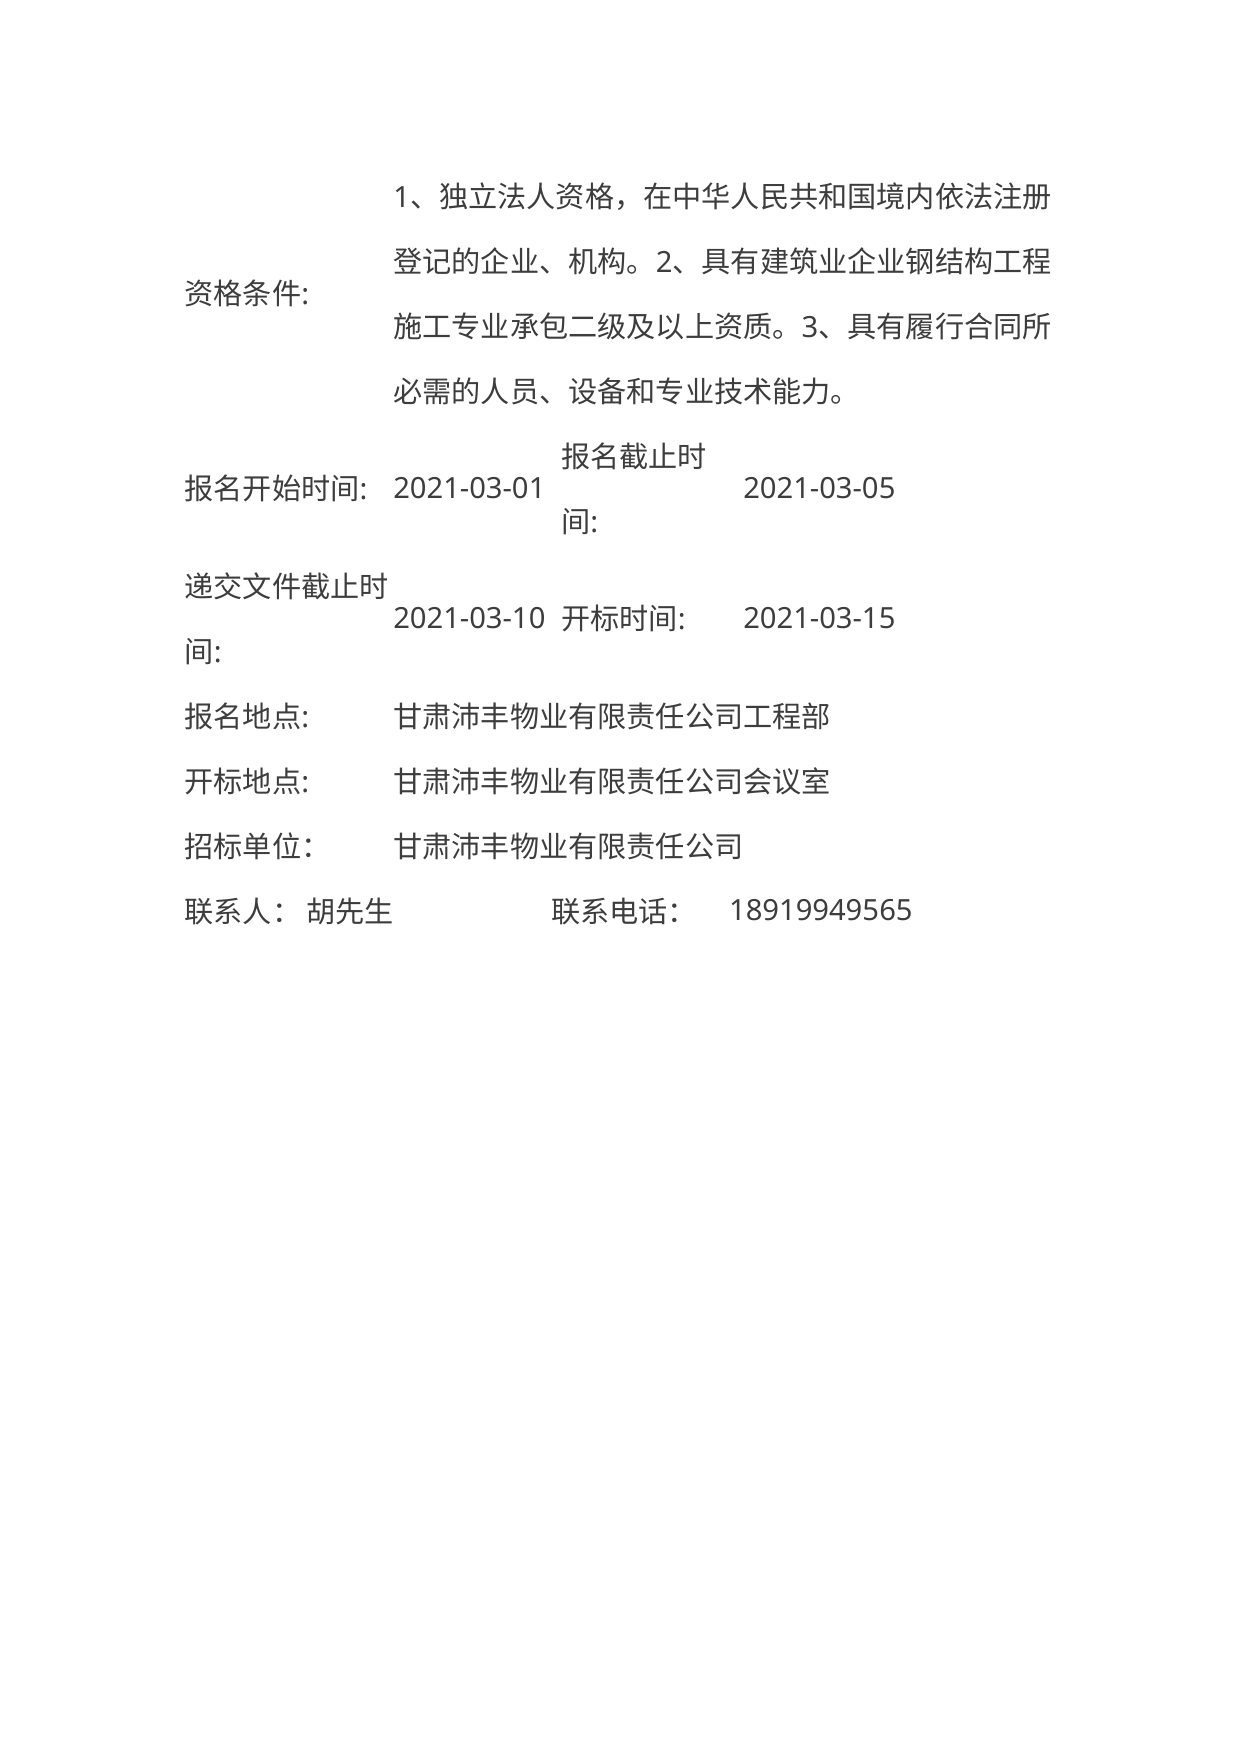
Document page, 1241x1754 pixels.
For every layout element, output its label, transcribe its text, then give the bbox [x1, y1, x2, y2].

table_cell 报名开始时间: [184, 422, 393, 552]
table_cell 报名截止时间: [561, 422, 743, 552]
table_cell 甘肃沛丰物业有限责任公司工程部 [393, 682, 1056, 747]
table_cell 招标单位： [184, 812, 393, 877]
table_cell 2021-03-10 [393, 552, 561, 682]
table_cell 资格条件: [184, 162, 393, 422]
table_cell 联系人： [184, 877, 306, 942]
table_cell 2021-03-05 [743, 422, 1056, 552]
table_cell 2021-03-15 [743, 552, 1056, 682]
table_cell 开标地点: [184, 747, 393, 812]
table_cell 递交文件截止时间: [184, 552, 393, 682]
table_cell 甘肃沛丰物业有限责任公司 [393, 812, 1056, 877]
table_cell 胡先生 [306, 877, 551, 942]
table_cell 开标时间: [561, 552, 743, 682]
table_cell 2021-03-01 [393, 422, 561, 552]
table_cell 1、独立法人资格，在中华人民共和国境内依法注册登记的企业、机构。2、具有建筑业企业钢结构工程施工专业承包二级及以上资质。3、具有履行合同所必需的人员、设备和专业技术能力。 [393, 162, 1056, 422]
table_cell 甘肃沛丰物业有限责任公司会议室 [393, 747, 1056, 812]
table_cell 联系电话： [551, 877, 729, 942]
table_cell 报名地点: [184, 682, 393, 747]
table_cell 18919949565 [729, 877, 1056, 942]
